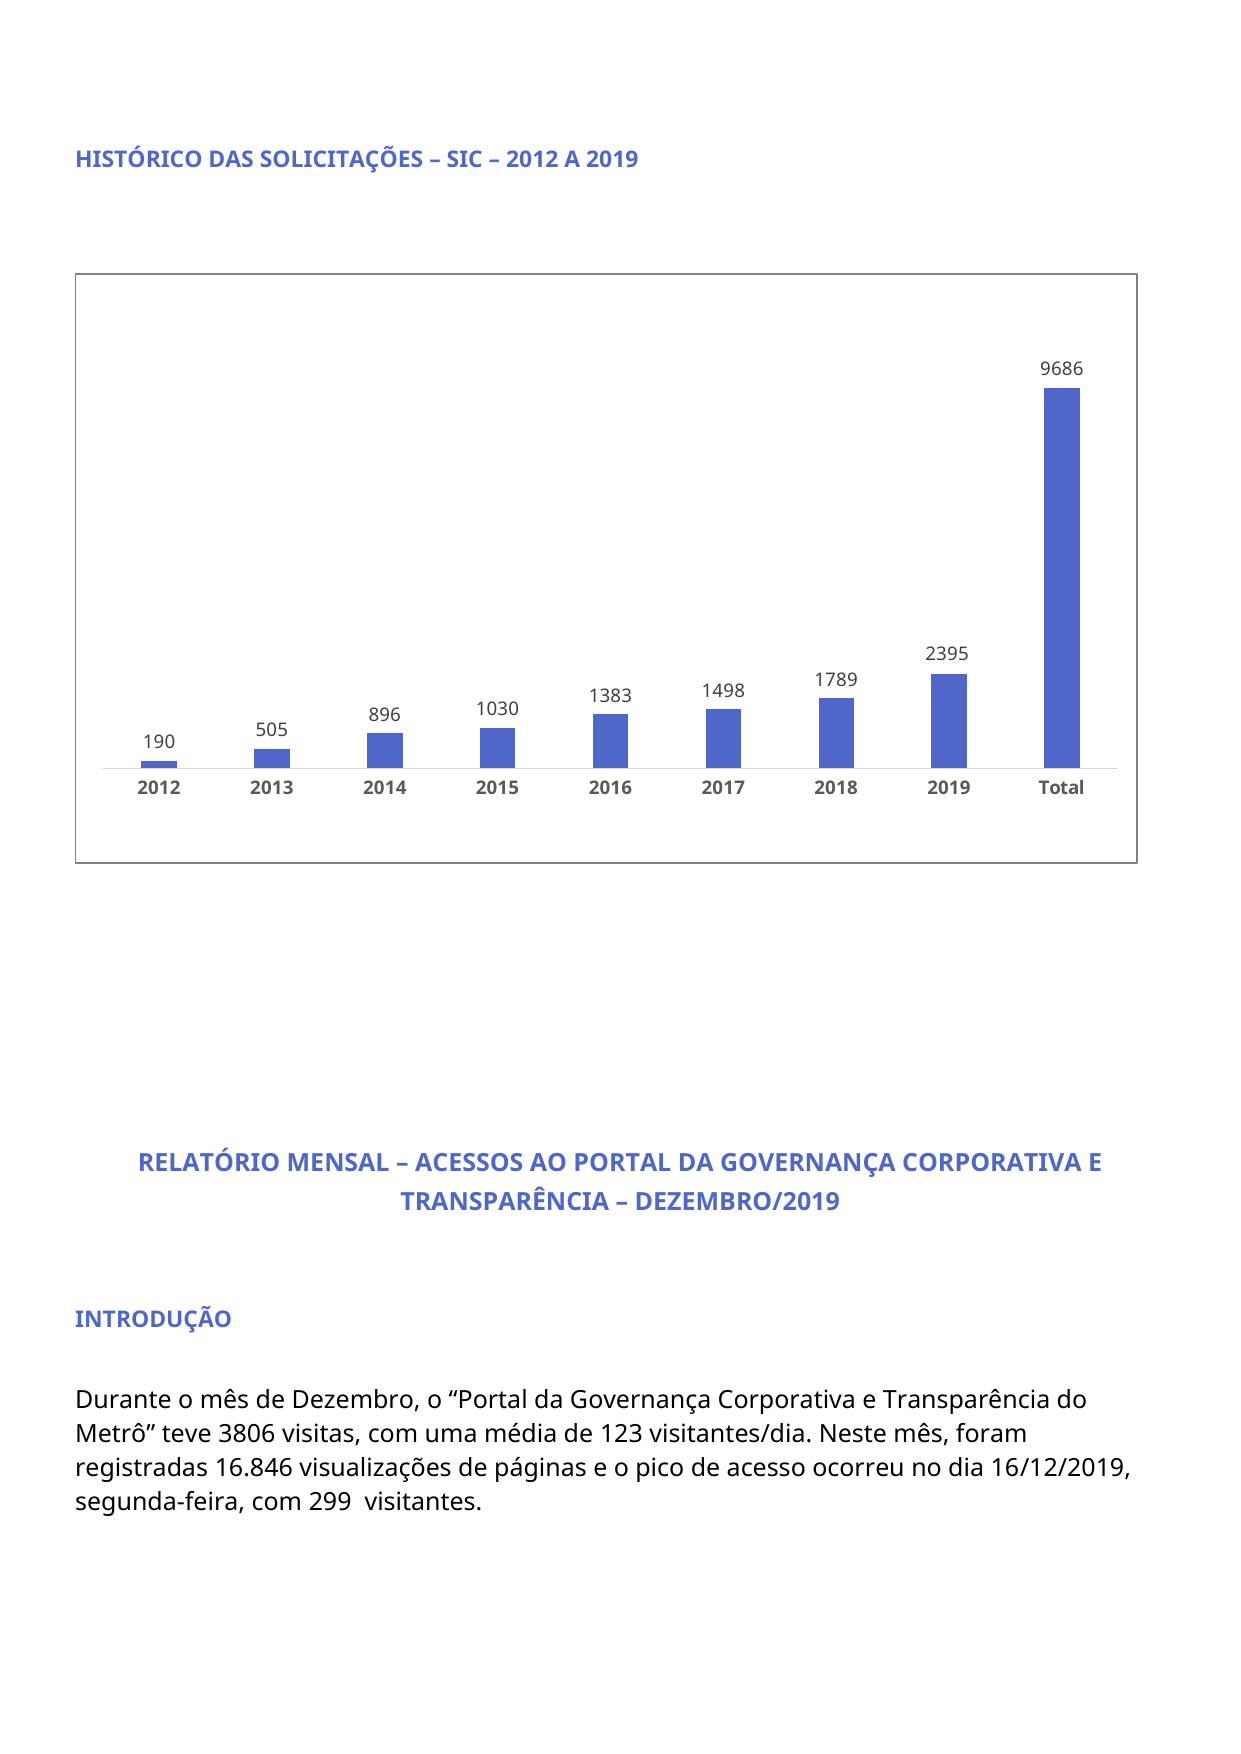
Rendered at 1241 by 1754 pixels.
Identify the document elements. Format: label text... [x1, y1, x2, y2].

text HISTÓRICO DAS SOLICITAÇÕES – SIC – 2012 A 2019 [75, 143, 1165, 174]
text INTRODUÇÃO [75, 1303, 1165, 1334]
text Durante o mês de Dezembro, o “Portal da Governança Corporativa e Transparência do Metrô” teve 3806 visitas, com uma média de 123 visitantes/dia. Neste mês, foram registradas 16.846 visualizações de páginas e o pico de acesso ocorreu no dia 16/12/2019, segunda-feira, com 299 visitantes. [75, 1381, 1165, 1518]
text RELATÓRIO MENSAL – ACESSOS AO PORTAL DA GOVERNANÇA CORPORATIVA E TRANSPARÊNCIA – DEZEMBRO/2019 [75, 1144, 1165, 1217]
